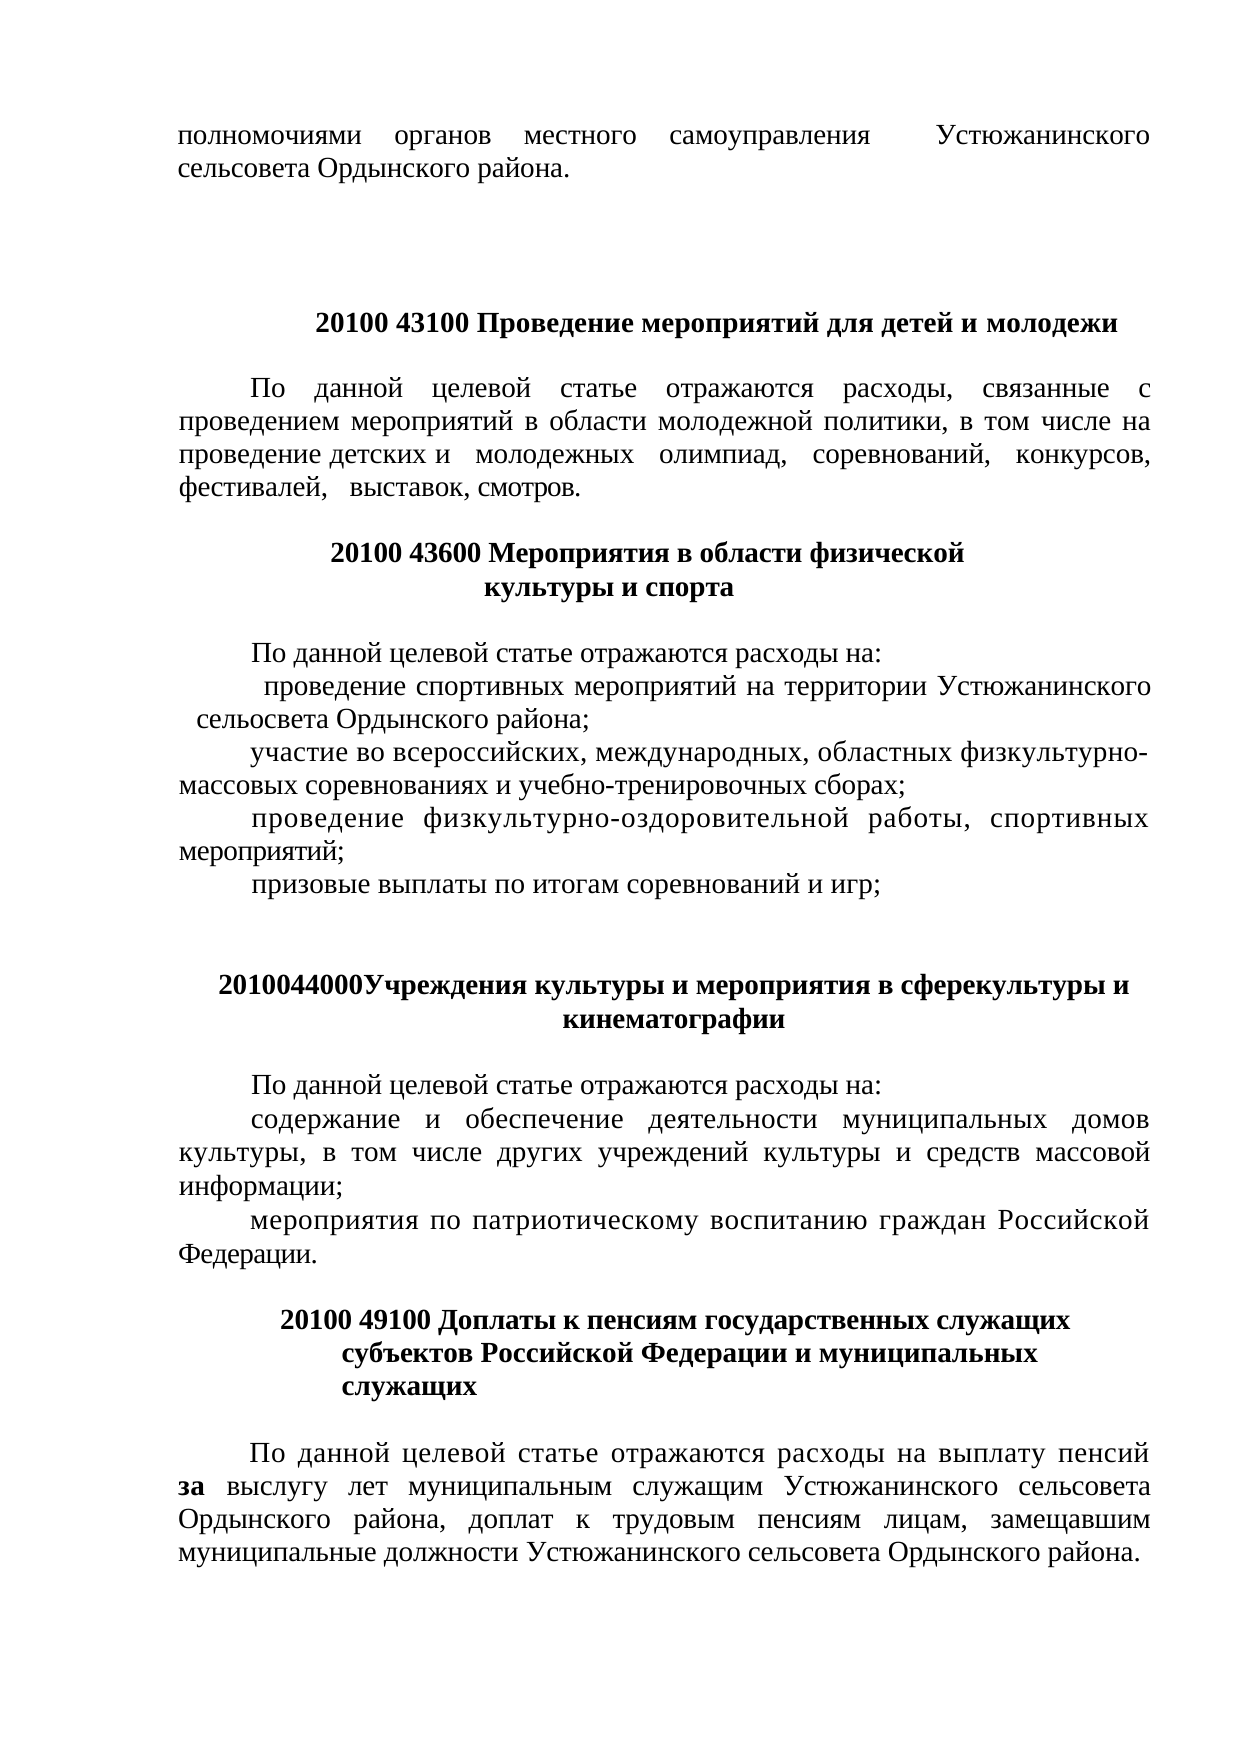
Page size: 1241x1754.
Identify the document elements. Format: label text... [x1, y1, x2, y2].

text 20100 43600 Мероприятия в области физической культуры и спорта [330, 537, 1098, 603]
text участие во всероссийских, международных, областных физкультурно-массовых соревнованиях и учебно-тренировочных сборах; [179, 735, 1150, 801]
text мероприятия по патриотическому воспитанию граждан Российской Федерации. [178, 1202, 1151, 1270]
text По данной целевой статье отражаются расходы на: [251, 636, 1152, 669]
text проведение спортивных мероприятий на территории Устюжанинского сельосвета Ордынского района; [196, 669, 1152, 735]
text 2010044000Учреждения культуры и мероприятия в сферекультуры и кинематографии [196, 967, 1152, 1034]
text призовые выплаты по итогам соревнований и игр; [251, 867, 1152, 900]
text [177, 118, 1150, 184]
text содержание и обеспечение деятельности муниципальных домов культуры, в том числе других учреждений культуры и средств массовой информации; [179, 1101, 1151, 1202]
text По данной целевой статье отражаются расходы на выплату пенсий за выслугу лет муниципальным служащим Устюжанинского сельсовета Ордынского района, доплат к трудовым пенсиям лицам, замещавшим муниципальные должности Устюжанинского сельсовета Ордынского района. [178, 1436, 1152, 1568]
text По данной целевой статье отражаются расходы, связанные с проведением мероприятий в области молодежной политики, в том числе на проведение детских и молодежных олимпиад, соревнований, конкурсов, фестивалей, выставок, смотров. [179, 371, 1152, 503]
text 20100 49100 Доплаты к пенсиям государственных служащих субъектов Российской Федерации и муниципальных служащих [280, 1303, 1152, 1402]
text 20100 43100 Проведение мероприятий для детей и молодежи [315, 305, 1152, 338]
text проведение физкультурно-оздоровительной работы, спортивных мероприятий; [179, 801, 1150, 867]
text По данной целевой статье отражаются расходы на: [251, 1067, 1152, 1101]
